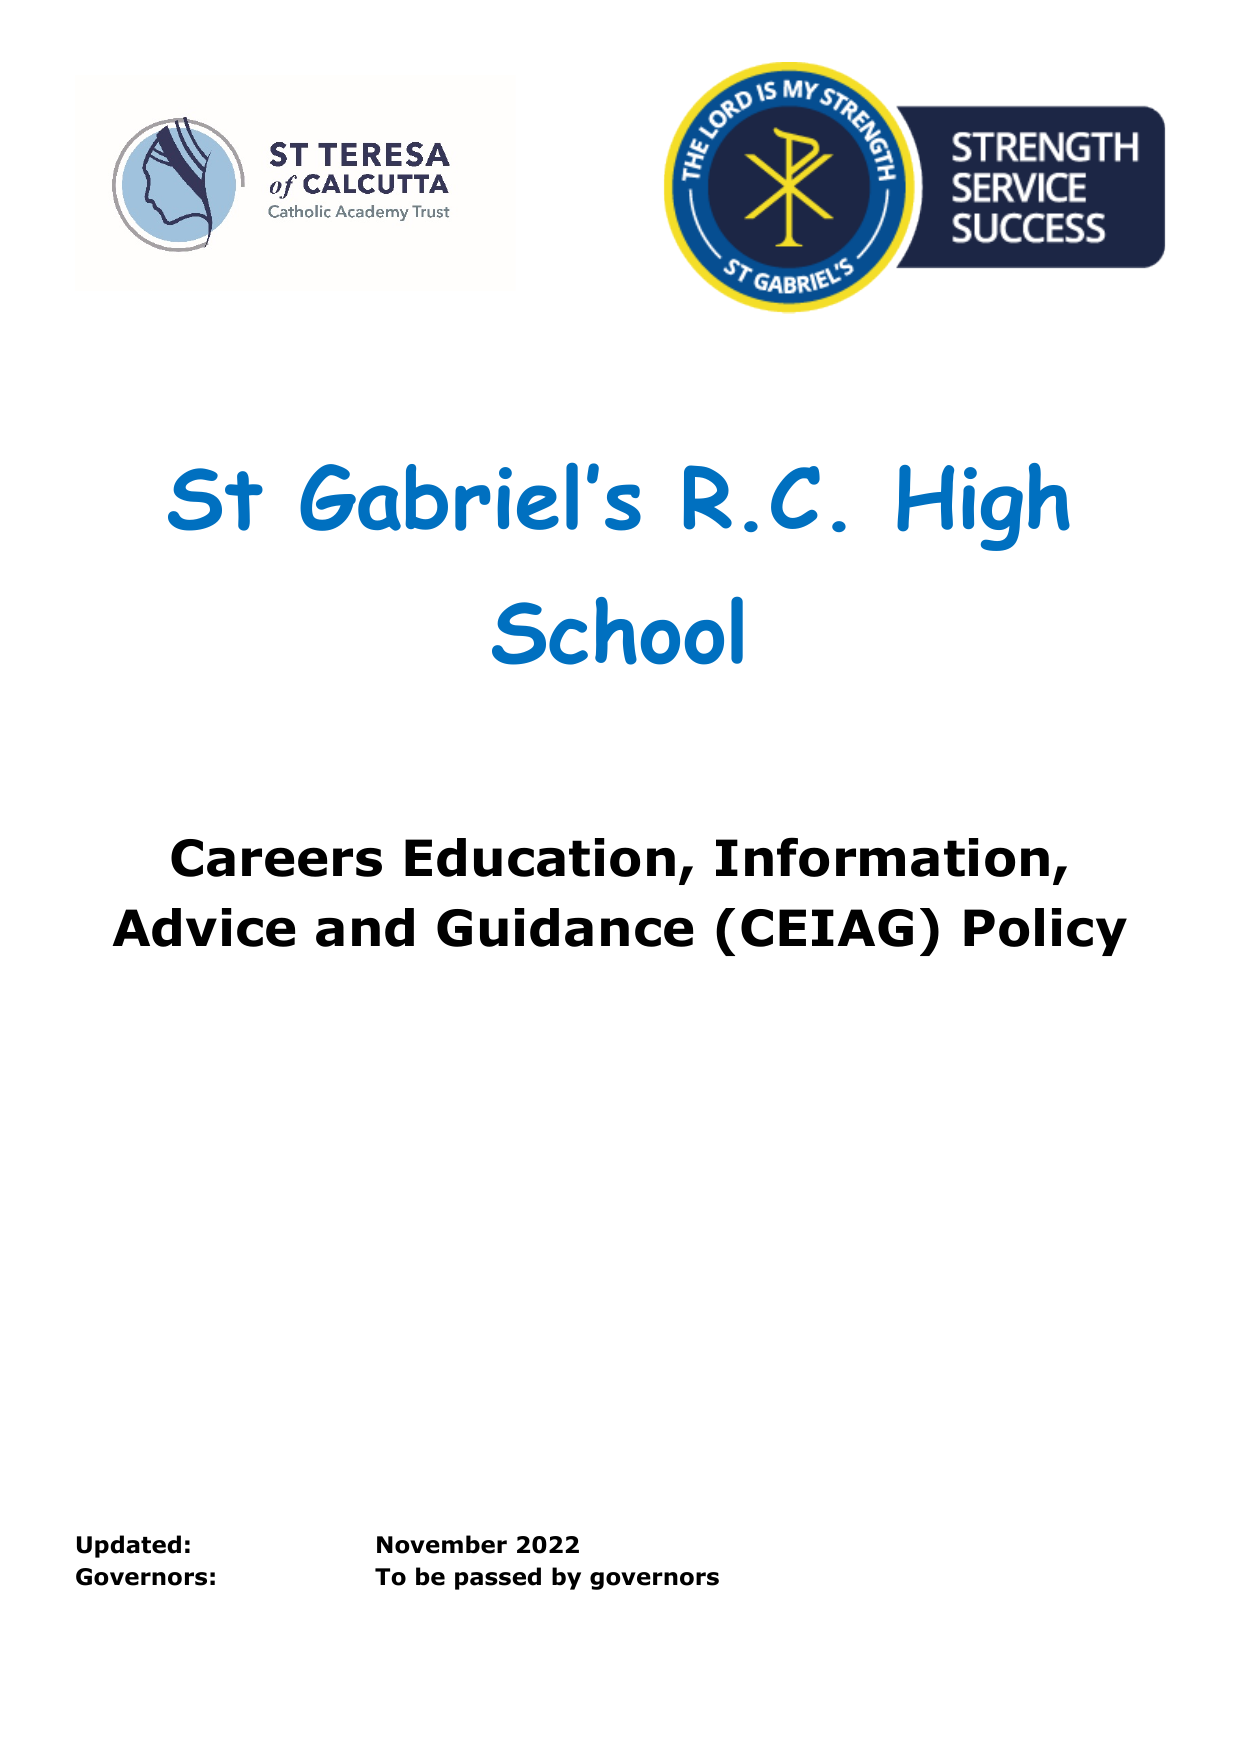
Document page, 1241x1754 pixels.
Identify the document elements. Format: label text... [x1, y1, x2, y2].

text St Gabriel’s R.C. High School [75, 437, 1165, 687]
text Careers Education, Information, Advice and Guidance (CEIAG) Policy [75, 826, 1165, 956]
text Updated: November 2022 [75, 1530, 1165, 1558]
text Governors: To be passed by governors [75, 1562, 1165, 1590]
picture [75, 75, 516, 291]
picture [663, 62, 1166, 314]
